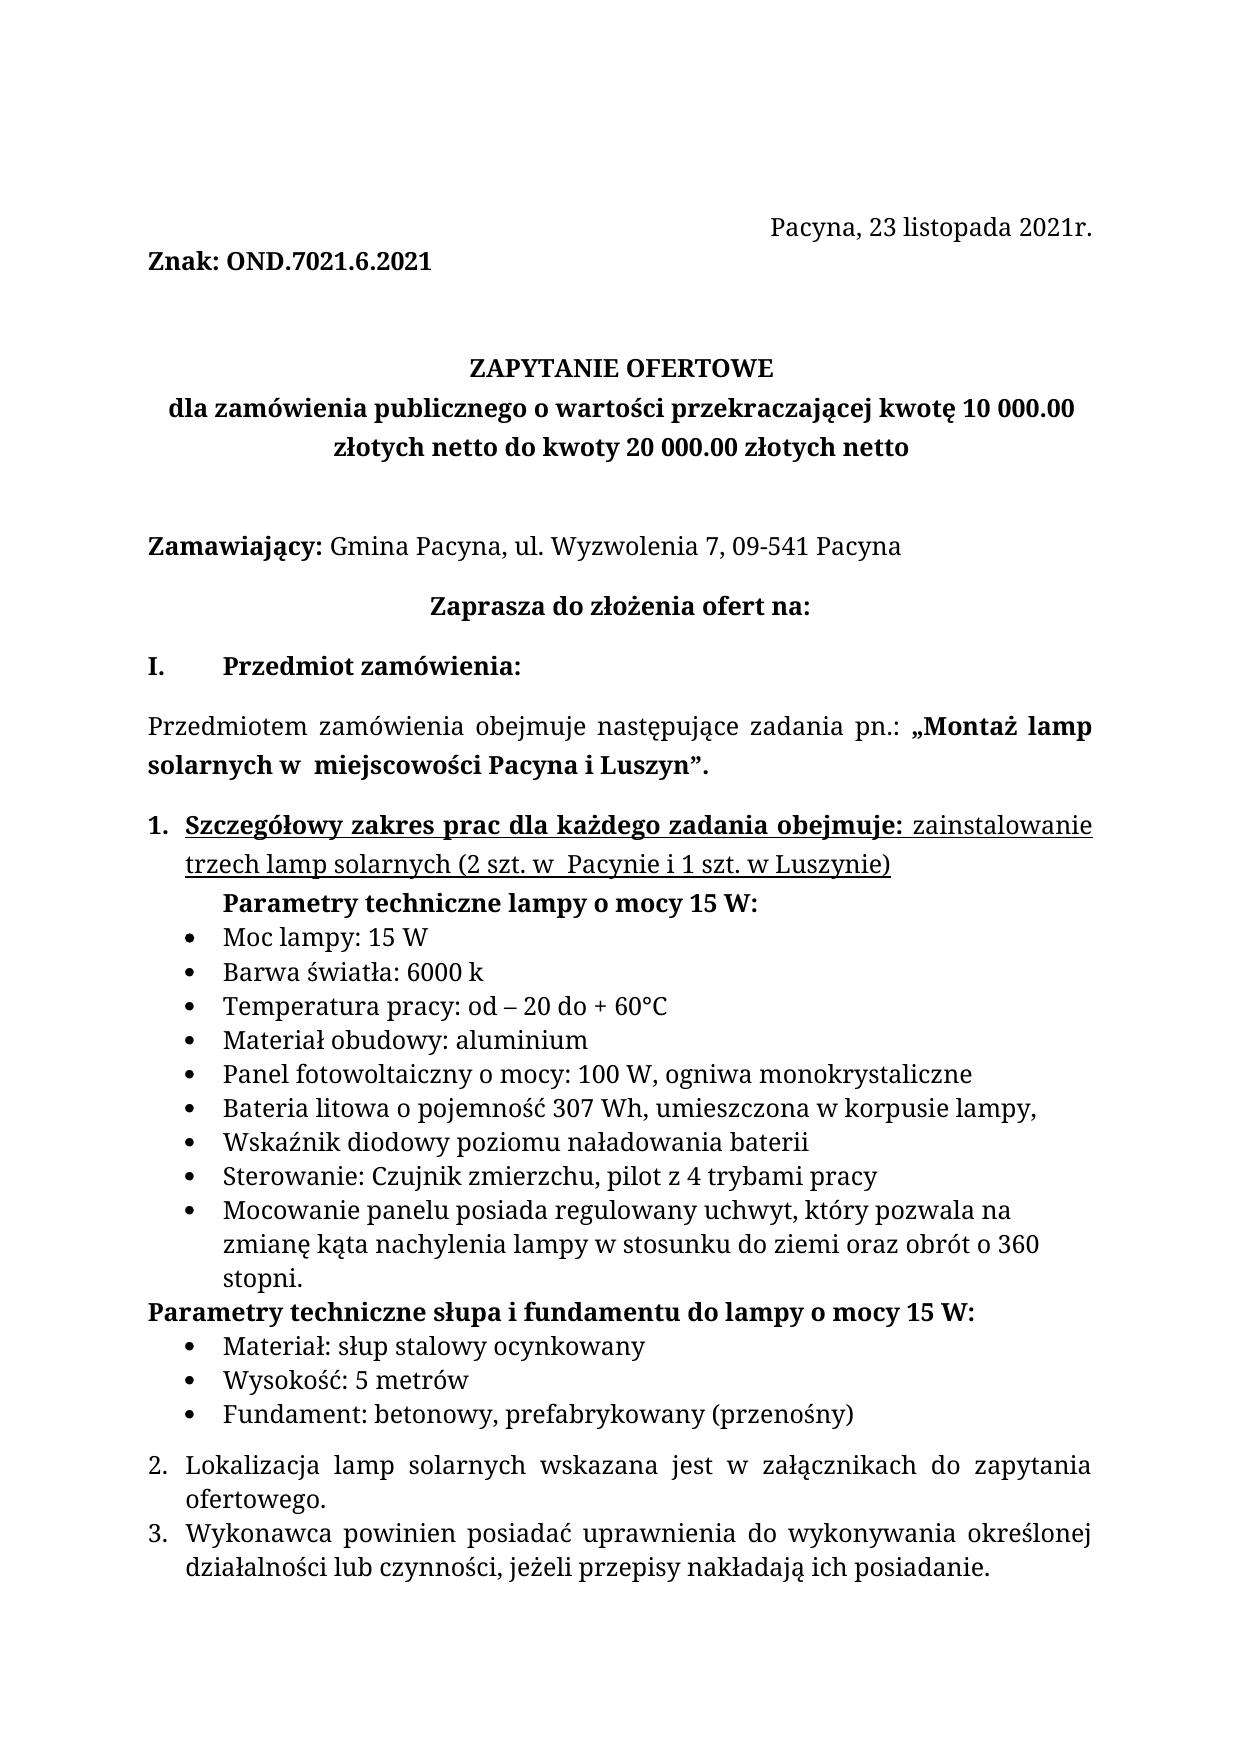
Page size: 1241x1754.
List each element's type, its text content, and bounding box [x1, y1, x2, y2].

list Fundament: betonowy, prefabrykowany (przenośny) [185, 1397, 1093, 1431]
text Znak: OND.7021.6.2021 [148, 244, 1093, 278]
list Temperatura pracy: od – 20 do + 60°C [185, 988, 1093, 1022]
text Parametry techniczne słupa i fundamentu do lampy o mocy 15 W: [148, 1295, 1093, 1329]
text dla zamówienia publicznego o wartości przekraczającej kwotę 10 000.00 złotych netto do kwoty 20 000.00 złotych netto [150, 390, 1093, 463]
list Wysokość: 5 metrów [185, 1363, 1093, 1397]
text ZAPYTANIE OFERTOWE [150, 351, 1093, 385]
list Wykonawca powinien posiadać uprawnienia do wykonywania określonej działalności lub czynności, jeżeli przepisy nakładają ich posiadanie. [148, 1516, 1093, 1584]
list Przedmiot zamówienia: [148, 648, 1093, 683]
list Lokalizacja lamp solarnych wskazana jest w załącznikach do zapytania ofertowego. [148, 1448, 1093, 1516]
list Materiał obudowy: aluminium [185, 1022, 1093, 1056]
list Panel fotowoltaiczny o mocy: 100 W, ogniwa monokrystaliczne [185, 1056, 1093, 1090]
text Zamawiający: Gmina Pacyna, ul. Wyzwolenia 7, 09-541 Pacyna [148, 528, 1093, 563]
list Materiał: słup stalowy ocynkowany [185, 1329, 1093, 1363]
list Mocowanie panelu posiada regulowany uchwyt, który pozwala na zmianę kąta nachylenia lampy w stosunku do ziemi oraz obrót o 360 stopni. [185, 1193, 1093, 1295]
text Przedmiotem zamówienia obejmuje następujące zadania pn.: „Montaż lamp solarnych w miejscowości Pacyna i Luszyn”. [148, 708, 1093, 782]
list Sterowanie: Czujnik zmierzchu, pilot z 4 trybami pracy [185, 1158, 1093, 1193]
text Zaprasza do złożenia ofert na: [148, 588, 1093, 623]
text Pacyna, 23 listopada 2021r. [148, 210, 1093, 244]
list Barwa światła: 6000 k [185, 954, 1093, 988]
list Moc lampy: 15 W [185, 920, 1093, 954]
list Parametry techniczne lampy o mocy 15 W: [223, 886, 1093, 920]
list Wskaźnik diodowy poziomu naładowania baterii [185, 1124, 1093, 1158]
list Szczegółowy zakres prac dla każdego zadania obejmuje: zainstalowanie trzech lamp solarnych (2 szt. w Pacynie i 1 szt. w Luszynie) [148, 808, 1093, 881]
list Bateria litowa o pojemność 307 Wh, umieszczona w korpusie lampy, [185, 1090, 1093, 1124]
